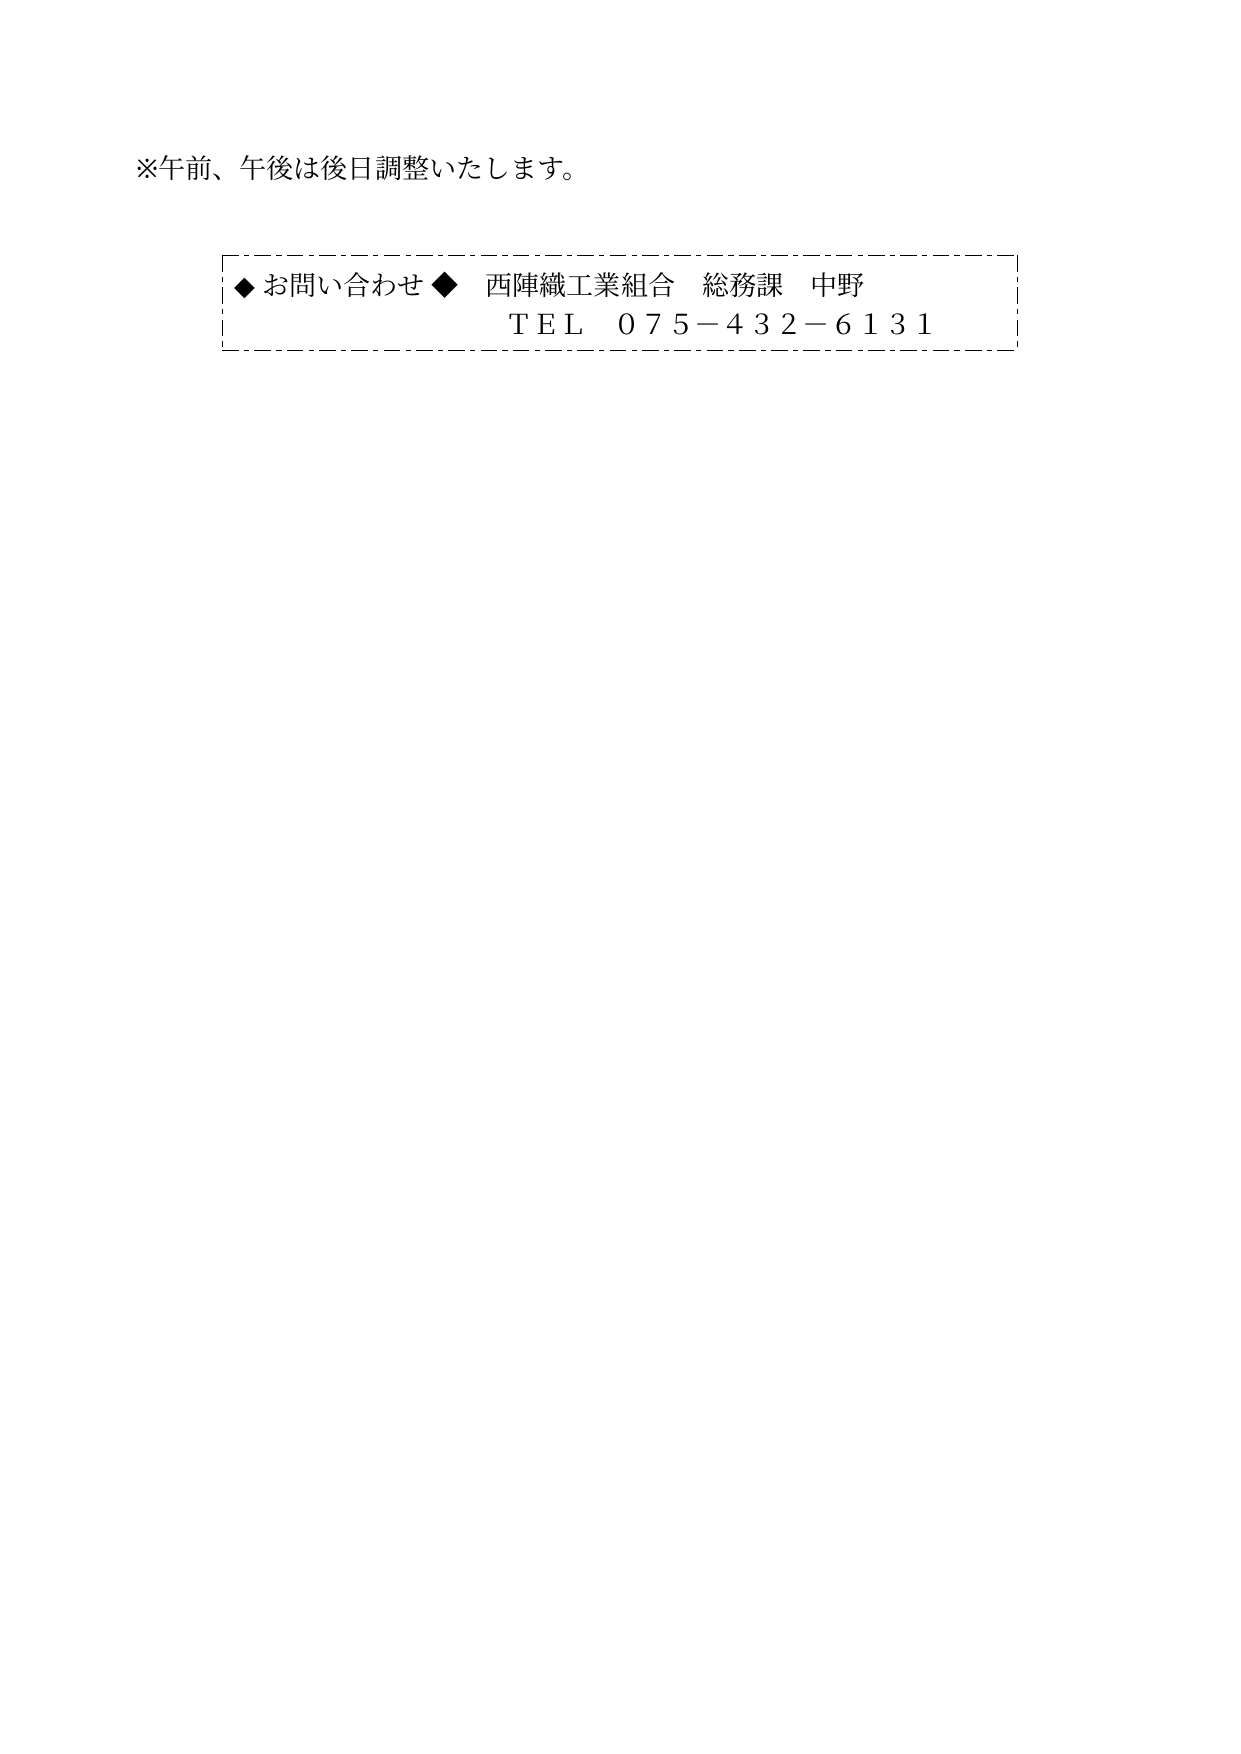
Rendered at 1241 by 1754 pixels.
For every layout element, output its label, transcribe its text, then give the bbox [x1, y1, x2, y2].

table_header ◆ お問い合わせ ◆ 西陣織工業組合 総務課 中野 ＴＥＬ ０７５－４３２－６１３１ [223, 255, 1017, 350]
text ※午前、午後は後日調整いたします。 [136, 148, 1104, 187]
